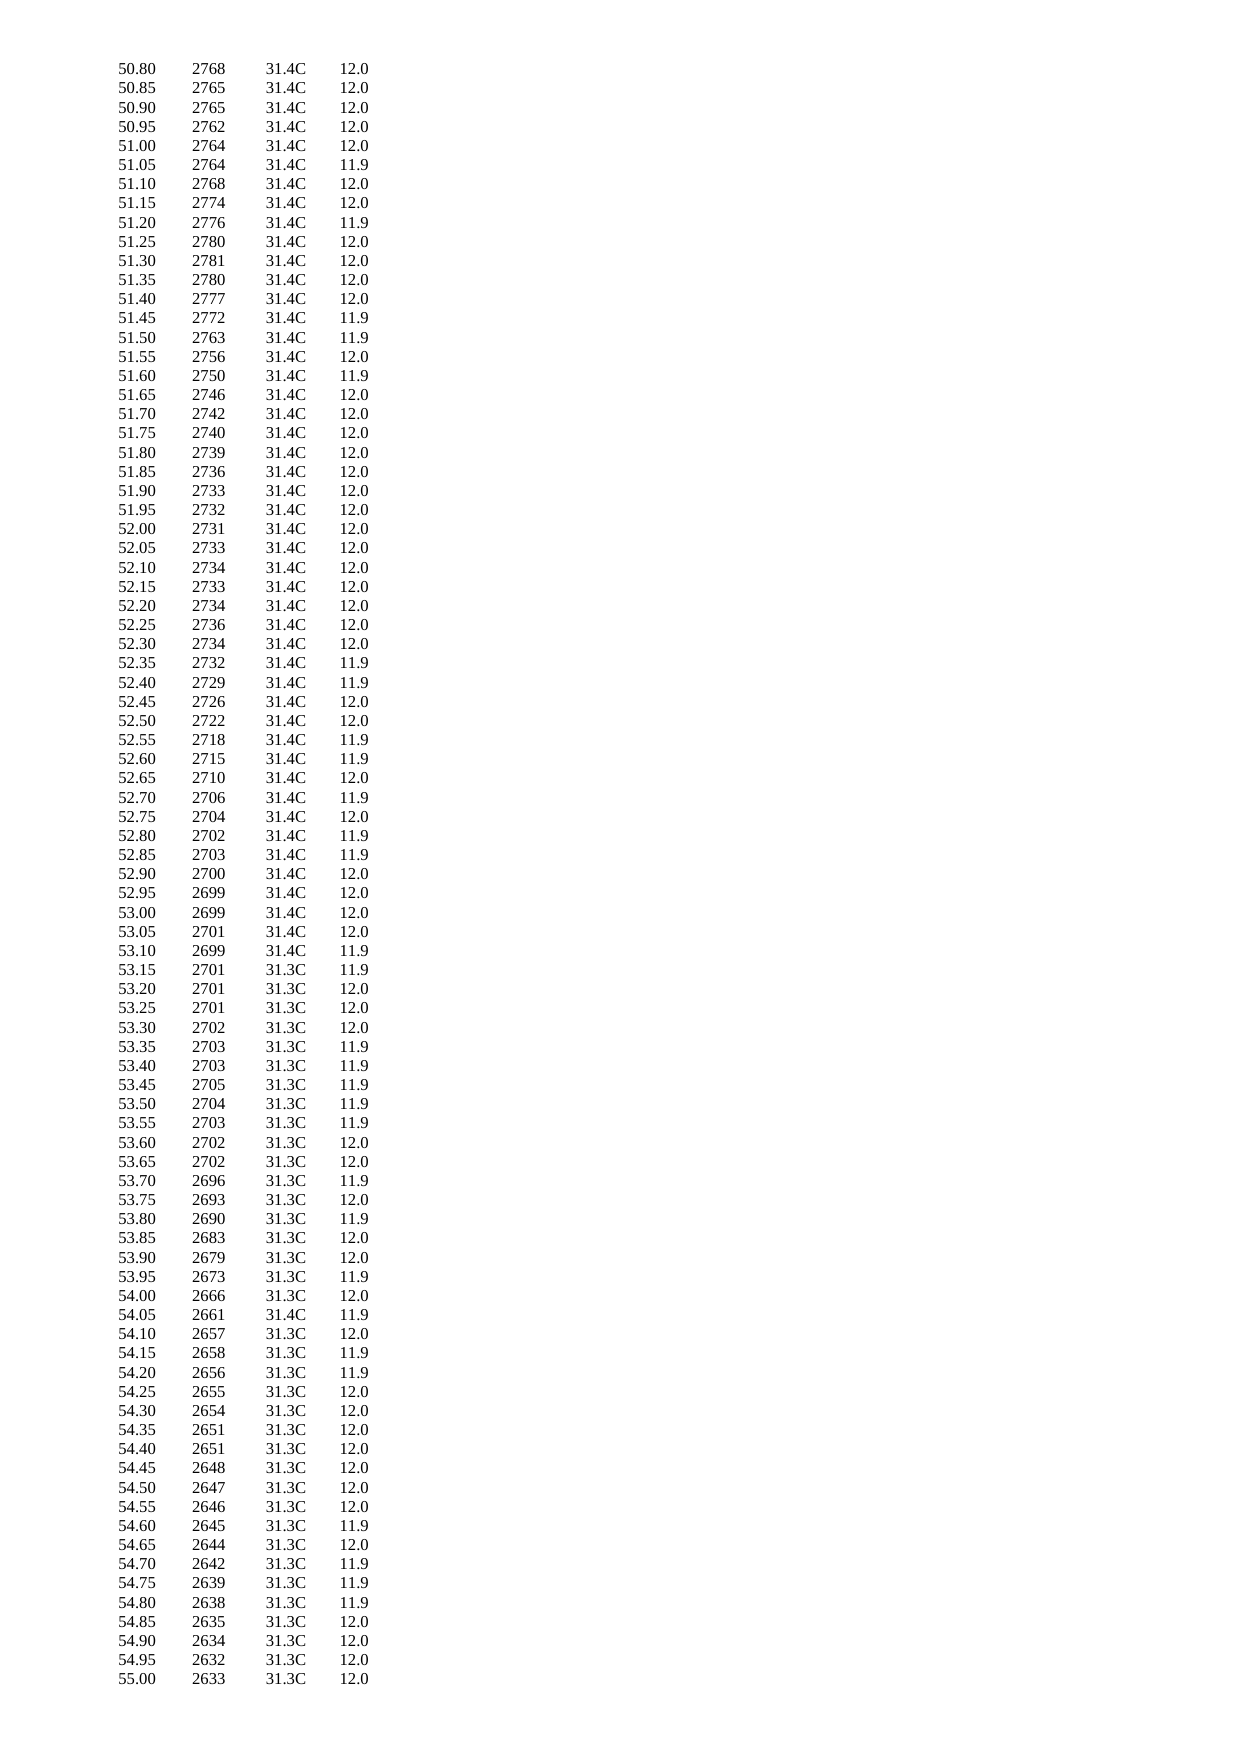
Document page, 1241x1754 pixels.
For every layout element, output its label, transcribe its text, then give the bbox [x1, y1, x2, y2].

text 54.95 2632 31.3C 12.0 [118, 1650, 1122, 1669]
text 54.00 2666 31.3C 12.0 [118, 1286, 1122, 1305]
text 51.35 2780 31.4C 12.0 [118, 270, 1122, 289]
text 53.25 2701 31.3C 12.0 [118, 998, 1122, 1017]
text 54.30 2654 31.3C 12.0 [118, 1401, 1122, 1420]
text 51.75 2740 31.4C 12.0 [118, 423, 1122, 442]
text 51.55 2756 31.4C 12.0 [118, 347, 1122, 366]
text 54.35 2651 31.3C 12.0 [118, 1420, 1122, 1439]
text 54.15 2658 31.3C 11.9 [118, 1343, 1122, 1362]
text 53.90 2679 31.3C 12.0 [118, 1247, 1122, 1267]
text 53.40 2703 31.3C 11.9 [118, 1056, 1122, 1075]
text 51.30 2781 31.4C 12.0 [118, 251, 1122, 270]
text 53.50 2704 31.3C 11.9 [118, 1094, 1122, 1113]
text 54.75 2639 31.3C 11.9 [118, 1573, 1122, 1592]
text 53.60 2702 31.3C 12.0 [118, 1132, 1122, 1152]
text 53.45 2705 31.3C 11.9 [118, 1075, 1122, 1094]
text 54.80 2638 31.3C 11.9 [118, 1592, 1122, 1612]
text 54.50 2647 31.3C 12.0 [118, 1477, 1122, 1497]
text 50.80 2768 31.4C 12.0 [118, 59, 1122, 78]
text 52.40 2729 31.4C 11.9 [118, 672, 1122, 692]
text 50.95 2762 31.4C 12.0 [118, 117, 1122, 136]
text 52.70 2706 31.4C 11.9 [118, 787, 1122, 807]
text 54.60 2645 31.3C 11.9 [118, 1516, 1122, 1535]
text 54.05 2661 31.4C 11.9 [118, 1305, 1122, 1324]
text 53.85 2683 31.3C 12.0 [118, 1228, 1122, 1247]
text 52.60 2715 31.4C 11.9 [118, 749, 1122, 768]
text 55.00 2633 31.3C 12.0 [118, 1669, 1122, 1688]
text 51.95 2732 31.4C 12.0 [118, 500, 1122, 519]
text 54.10 2657 31.3C 12.0 [118, 1324, 1122, 1343]
text 51.60 2750 31.4C 11.9 [118, 366, 1122, 385]
text 51.85 2736 31.4C 12.0 [118, 462, 1122, 481]
text 54.65 2644 31.3C 12.0 [118, 1535, 1122, 1554]
text 51.40 2777 31.4C 12.0 [118, 289, 1122, 308]
text 51.10 2768 31.4C 12.0 [118, 174, 1122, 193]
text 53.95 2673 31.3C 11.9 [118, 1267, 1122, 1286]
text 52.50 2722 31.4C 12.0 [118, 711, 1122, 730]
text 53.35 2703 31.3C 11.9 [118, 1037, 1122, 1056]
text 52.15 2733 31.4C 12.0 [118, 577, 1122, 596]
text 53.15 2701 31.3C 11.9 [118, 960, 1122, 979]
text 51.20 2776 31.4C 11.9 [118, 212, 1122, 232]
text 52.80 2702 31.4C 11.9 [118, 826, 1122, 845]
text 51.05 2764 31.4C 11.9 [118, 155, 1122, 174]
text 50.90 2765 31.4C 12.0 [118, 97, 1122, 117]
text 50.85 2765 31.4C 12.0 [118, 78, 1122, 97]
text 52.85 2703 31.4C 11.9 [118, 845, 1122, 864]
text 54.70 2642 31.3C 11.9 [118, 1554, 1122, 1573]
text 51.50 2763 31.4C 11.9 [118, 327, 1122, 347]
text 52.90 2700 31.4C 12.0 [118, 864, 1122, 883]
text 51.25 2780 31.4C 12.0 [118, 232, 1122, 251]
text 52.55 2718 31.4C 11.9 [118, 730, 1122, 749]
text 51.65 2746 31.4C 12.0 [118, 385, 1122, 404]
text 53.70 2696 31.3C 11.9 [118, 1171, 1122, 1190]
text 52.75 2704 31.4C 12.0 [118, 807, 1122, 826]
text 52.10 2734 31.4C 12.0 [118, 557, 1122, 577]
text 53.75 2693 31.3C 12.0 [118, 1190, 1122, 1209]
text 52.00 2731 31.4C 12.0 [118, 519, 1122, 538]
text 52.25 2736 31.4C 12.0 [118, 615, 1122, 634]
text 54.45 2648 31.3C 12.0 [118, 1458, 1122, 1477]
text 54.25 2655 31.3C 12.0 [118, 1382, 1122, 1401]
text 53.30 2702 31.3C 12.0 [118, 1017, 1122, 1037]
text 54.55 2646 31.3C 12.0 [118, 1497, 1122, 1516]
text 52.35 2732 31.4C 11.9 [118, 653, 1122, 672]
text 51.15 2774 31.4C 12.0 [118, 193, 1122, 212]
text 51.70 2742 31.4C 12.0 [118, 404, 1122, 423]
text 53.55 2703 31.3C 11.9 [118, 1113, 1122, 1132]
text 52.45 2726 31.4C 12.0 [118, 692, 1122, 711]
text 54.40 2651 31.3C 12.0 [118, 1439, 1122, 1458]
text 51.45 2772 31.4C 11.9 [118, 308, 1122, 327]
text 53.05 2701 31.4C 12.0 [118, 922, 1122, 941]
text 54.90 2634 31.3C 12.0 [118, 1631, 1122, 1650]
text 52.20 2734 31.4C 12.0 [118, 596, 1122, 615]
text 54.20 2656 31.3C 11.9 [118, 1362, 1122, 1382]
text 51.00 2764 31.4C 12.0 [118, 136, 1122, 155]
text 52.65 2710 31.4C 12.0 [118, 768, 1122, 787]
text 52.95 2699 31.4C 12.0 [118, 883, 1122, 902]
text 53.80 2690 31.3C 11.9 [118, 1209, 1122, 1228]
text 54.85 2635 31.3C 12.0 [118, 1612, 1122, 1631]
text 53.65 2702 31.3C 12.0 [118, 1152, 1122, 1171]
text 52.30 2734 31.4C 12.0 [118, 634, 1122, 653]
text 53.00 2699 31.4C 12.0 [118, 902, 1122, 922]
text 53.20 2701 31.3C 12.0 [118, 979, 1122, 998]
text 53.10 2699 31.4C 11.9 [118, 941, 1122, 960]
text 52.05 2733 31.4C 12.0 [118, 538, 1122, 557]
text 51.90 2733 31.4C 12.0 [118, 481, 1122, 500]
text 51.80 2739 31.4C 12.0 [118, 442, 1122, 462]
